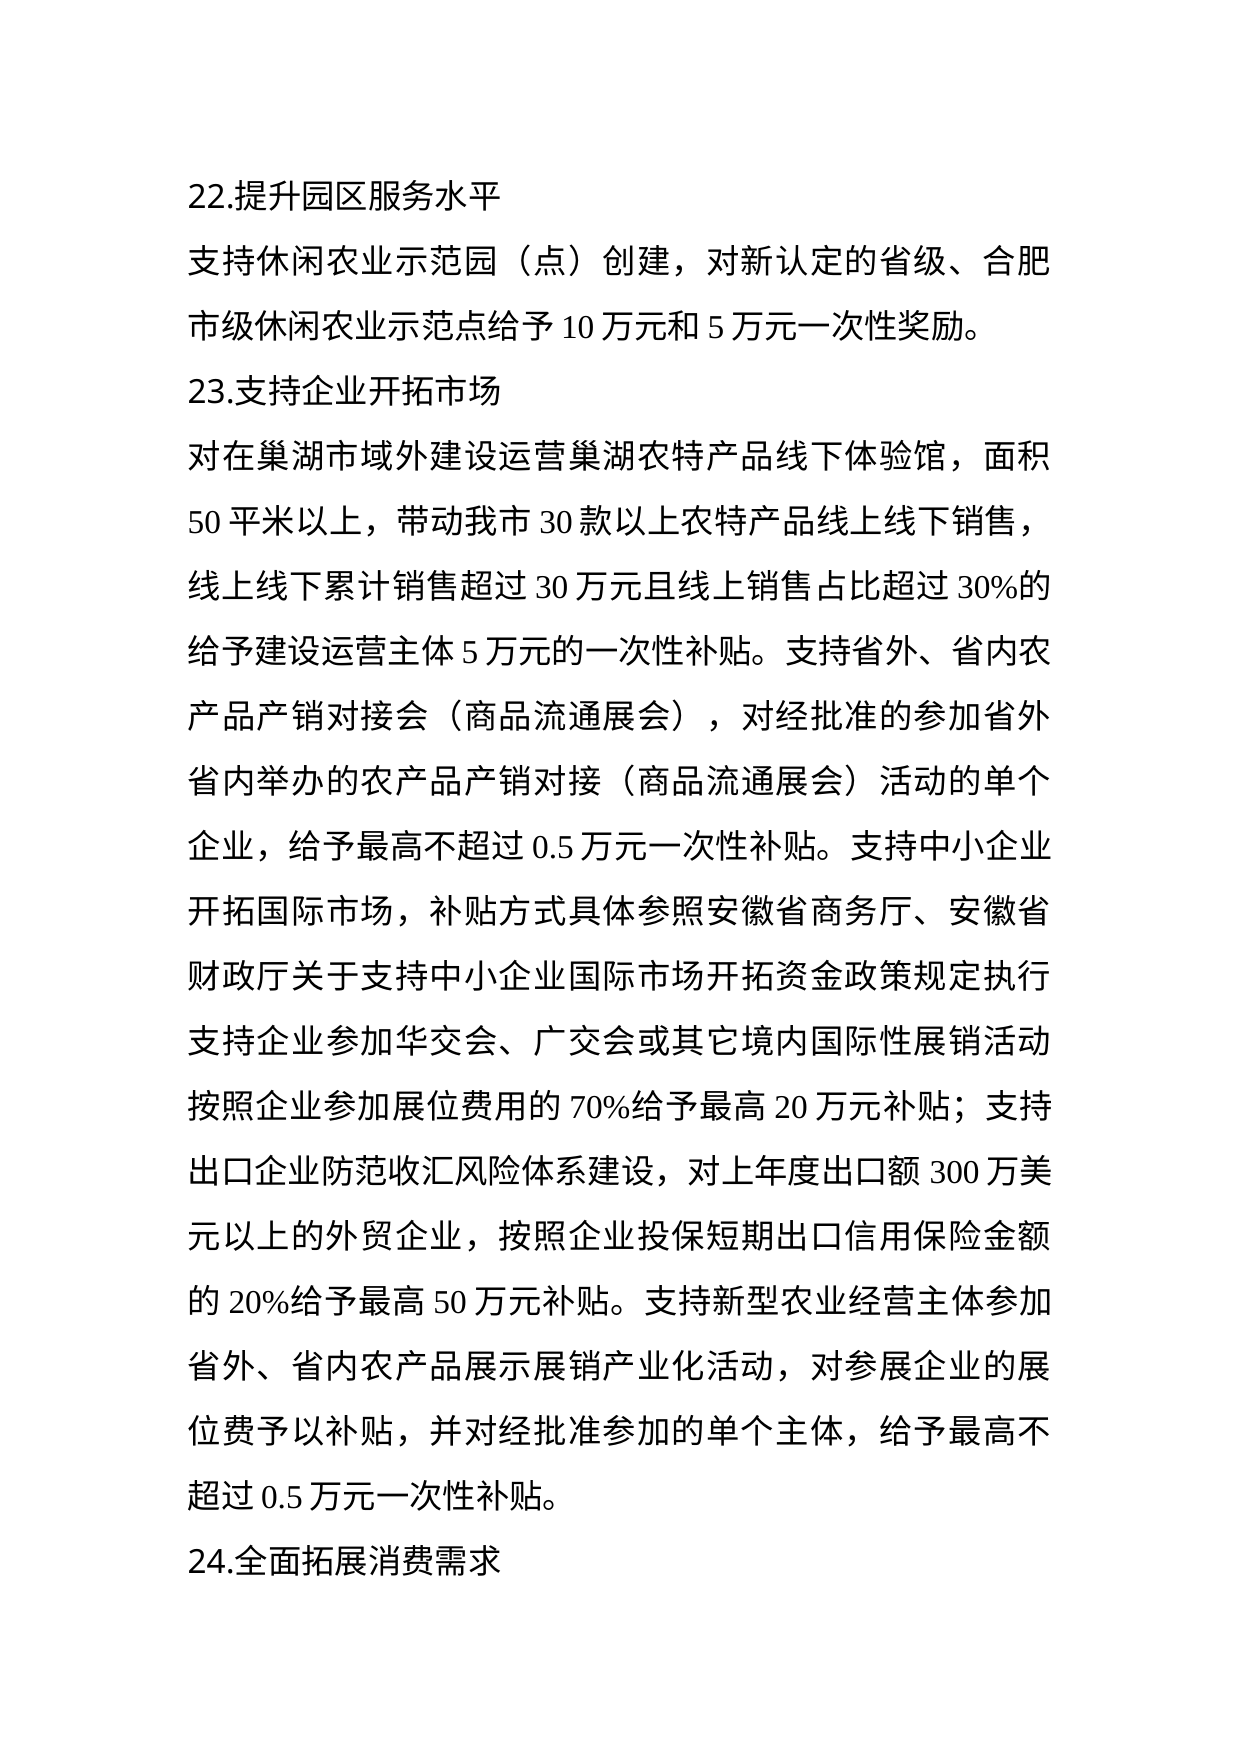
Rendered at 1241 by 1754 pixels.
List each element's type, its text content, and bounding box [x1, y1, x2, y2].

text 对在巢湖市域外建设运营巢湖农特产品线下体验馆，面积50平米以上，带动我市30款以上农特产品线上线下销售，线上线下累计销售超过30万元且线上销售占比超过30%的，给予建设运营主体5万元的一次性补贴。支持省外、省内农产品产销对接会（商品流通展会），对经批准的参加省外、省内举办的农产品产销对接（商品流通展会）活动的单个企业，给予最高不超过0.5万元一次性补贴。支持中小企业开拓国际市场，补贴方式具体参照安徽省商务厅、安徽省财政厅关于支持中小企业国际市场开拓资金政策规定执行；支持企业参加华交会、广交会或其它境内国际性展销活动，按照企业参加展位费用的70%给予最高20万元补贴；支持出口企业防范收汇风险体系建设，对上年度出口额300万美元以上的外贸企业，按照企业投保短期出口信用保险金额的20%给予最高50万元补贴。支持新型农业经营主体参加省外、省内农产品展示展销产业化活动，对参展企业的展位费予以补贴，并对经批准参加的单个主体，给予最高不超过0.5万元一次性补贴。 [187, 422, 1053, 1527]
text 22.提升园区服务水平 [187, 162, 1053, 227]
text 24.全面拓展消费需求 [187, 1527, 1053, 1592]
text 23.支持企业开拓市场 [187, 357, 1053, 422]
text 支持休闲农业示范园（点）创建，对新认定的省级、合肥市级休闲农业示范点给予10万元和5万元一次性奖励。 [187, 227, 1053, 357]
